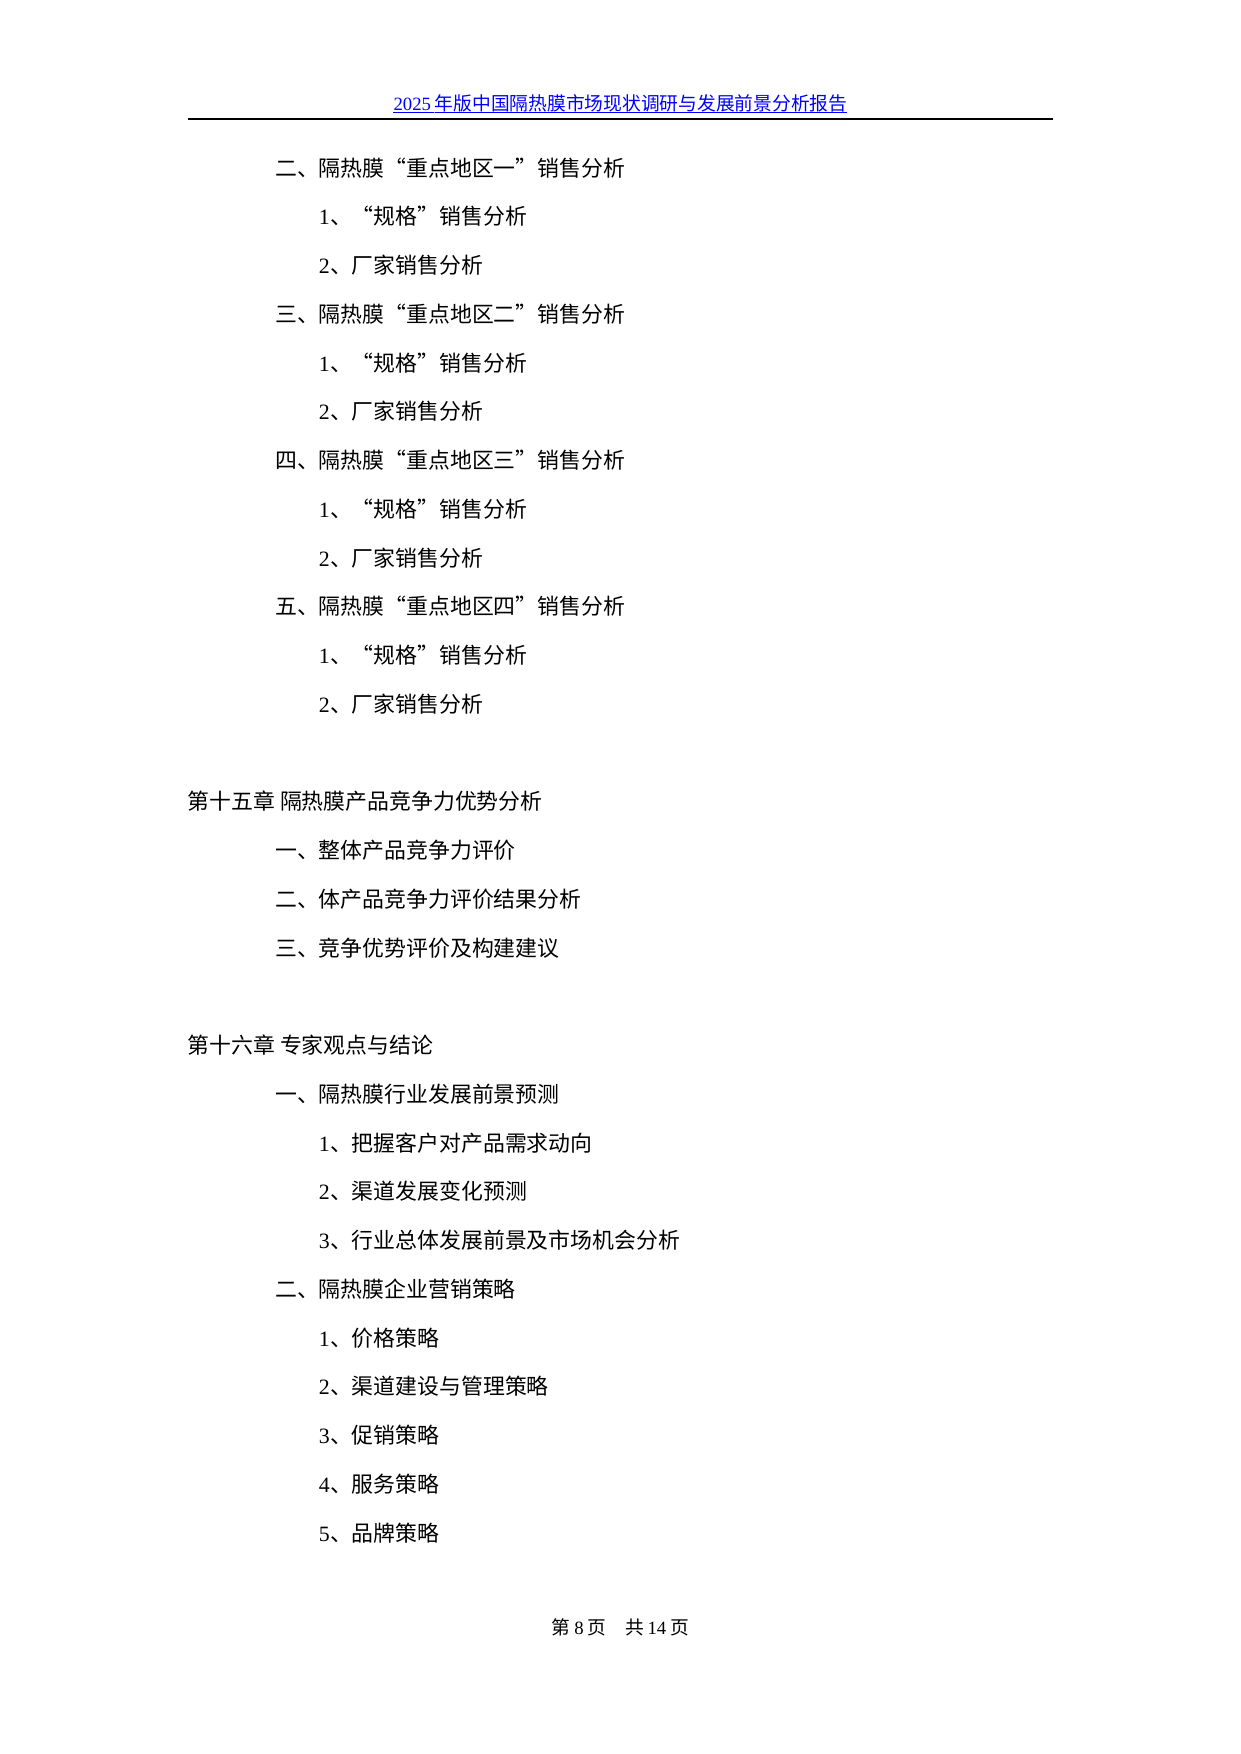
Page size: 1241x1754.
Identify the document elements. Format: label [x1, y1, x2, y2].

text [187, 150, 1053, 1548]
